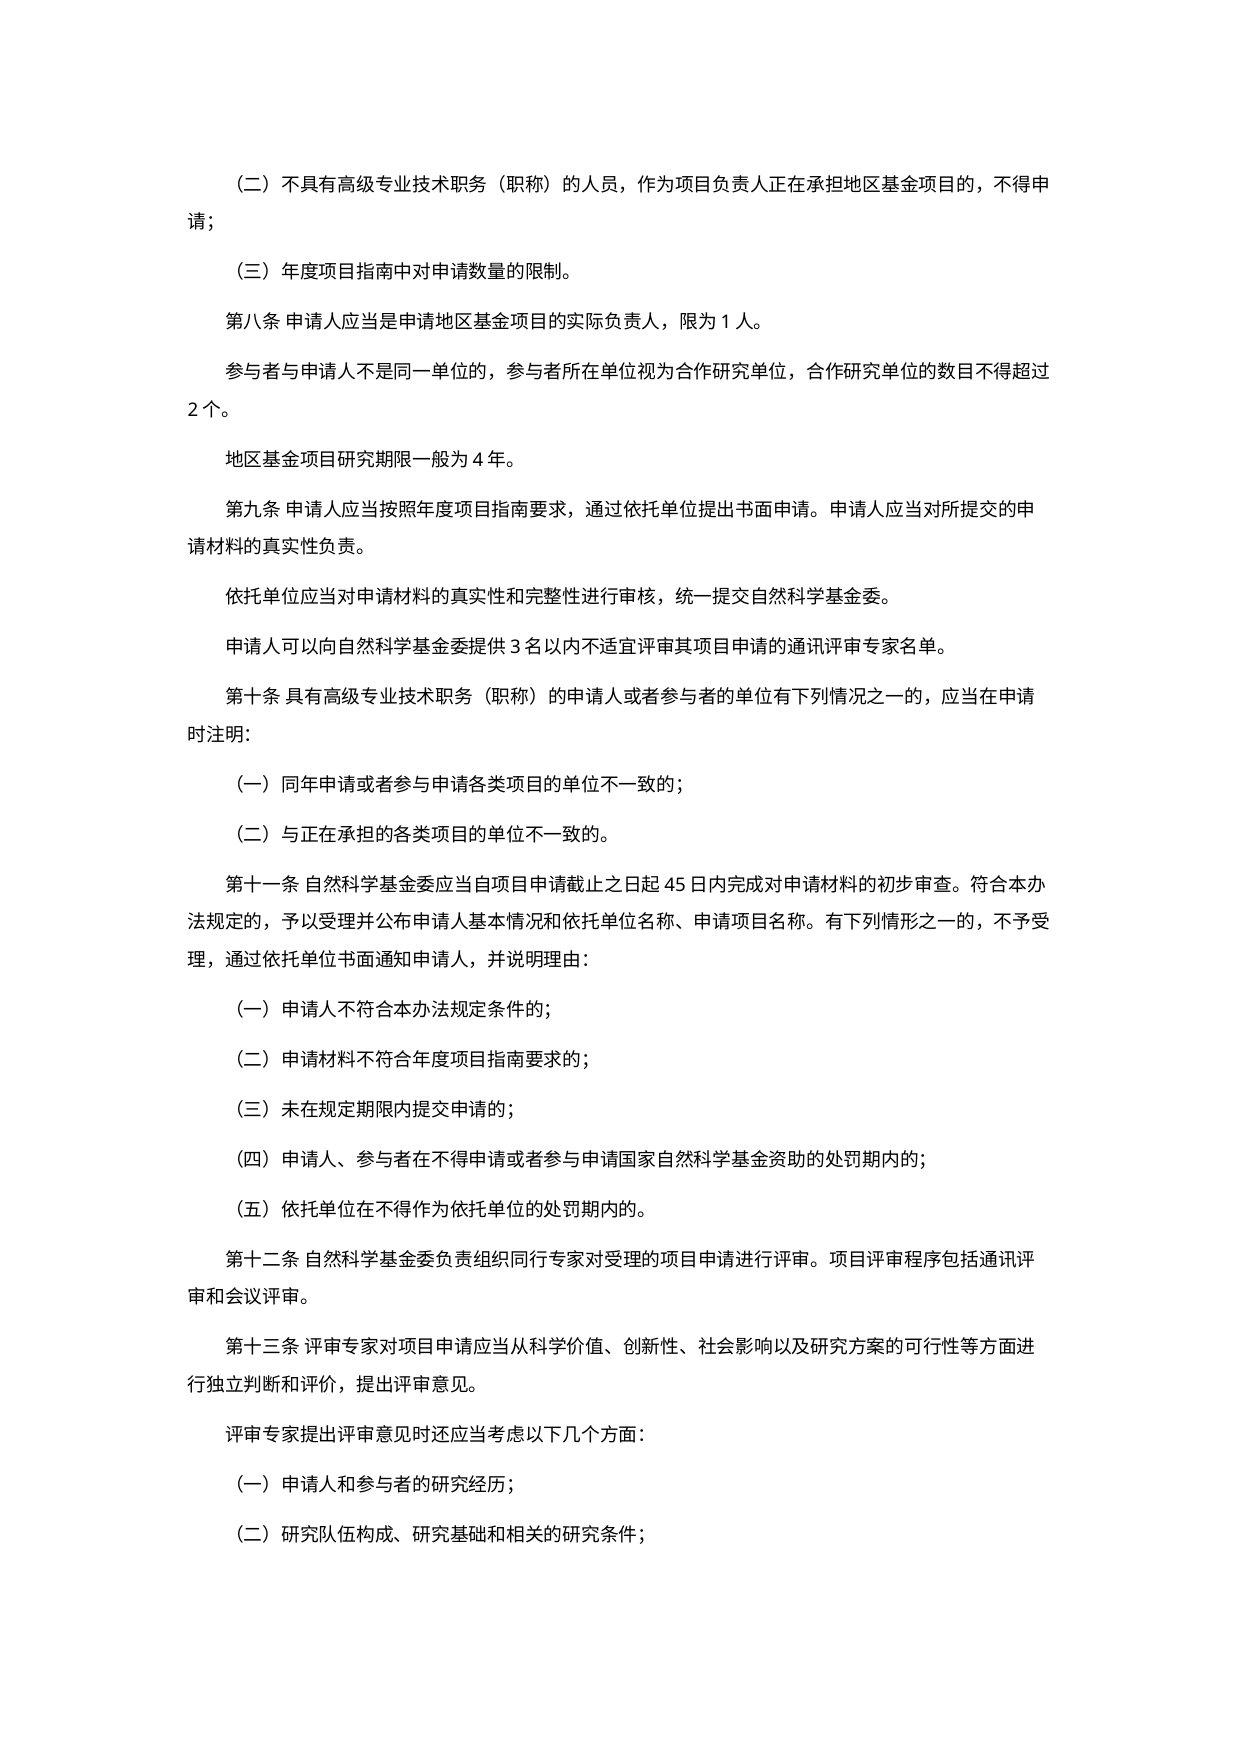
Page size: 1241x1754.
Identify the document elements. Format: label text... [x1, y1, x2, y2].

text （二）与正在承担的各类项目的单位不一致的。 [187, 814, 1053, 852]
text 第九条 申请人应当按照年度项目指南要求，通过依托单位提出书面申请。申请人应当对所提交的申请材料的真实性负责。 [187, 489, 1053, 564]
text 第八条 申请人应当是申请地区基金项目的实际负责人，限为1人。 [187, 302, 1053, 339]
text （一）申请人不符合本办法规定条件的； [187, 989, 1053, 1027]
text 评审专家提出评审意见时还应当考虑以下几个方面： [187, 1414, 1053, 1452]
text （三）年度项目指南中对申请数量的限制。 [187, 252, 1053, 289]
text （三）未在规定期限内提交申请的； [187, 1089, 1053, 1127]
text （二）研究队伍构成、研究基础和相关的研究条件； [187, 1514, 1053, 1552]
text 第十一条 自然科学基金委应当自项目申请截止之日起45日内完成对申请材料的初步审查。符合本办法规定的，予以受理并公布申请人基本情况和依托单位名称、申请项目名称。有下列情形之一的，不予受理，通过依托单位书面通知申请人，并说明理由： [187, 864, 1053, 977]
text 依托单位应当对申请材料的真实性和完整性进行审核，统一提交自然科学基金委。 [187, 577, 1053, 614]
text 地区基金项目研究期限一般为4年。 [187, 439, 1053, 477]
text 第十三条 评审专家对项目申请应当从科学价值、创新性、社会影响以及研究方案的可行性等方面进行独立判断和评价，提出评审意见。 [187, 1327, 1053, 1402]
text 参与者与申请人不是同一单位的，参与者所在单位视为合作研究单位，合作研究单位的数目不得超过2个。 [187, 352, 1053, 427]
text 第十条 具有高级专业技术职务（职称）的申请人或者参与者的单位有下列情况之一的，应当在申请时注明： [187, 677, 1053, 752]
text 第十二条 自然科学基金委负责组织同行专家对受理的项目申请进行评审。项目评审程序包括通讯评审和会议评审。 [187, 1239, 1053, 1314]
text （二）不具有高级专业技术职务（职称）的人员，作为项目负责人正在承担地区基金项目的，不得申请； [187, 164, 1053, 239]
text （二）申请材料不符合年度项目指南要求的； [187, 1039, 1053, 1077]
text 申请人可以向自然科学基金委提供3名以内不适宜评审其项目申请的通讯评审专家名单。 [187, 627, 1053, 664]
text （一）同年申请或者参与申请各类项目的单位不一致的； [187, 764, 1053, 802]
text （五）依托单位在不得作为依托单位的处罚期内的。 [187, 1189, 1053, 1227]
text （四）申请人、参与者在不得申请或者参与申请国家自然科学基金资助的处罚期内的； [187, 1139, 1053, 1177]
text （一）申请人和参与者的研究经历； [187, 1464, 1053, 1502]
